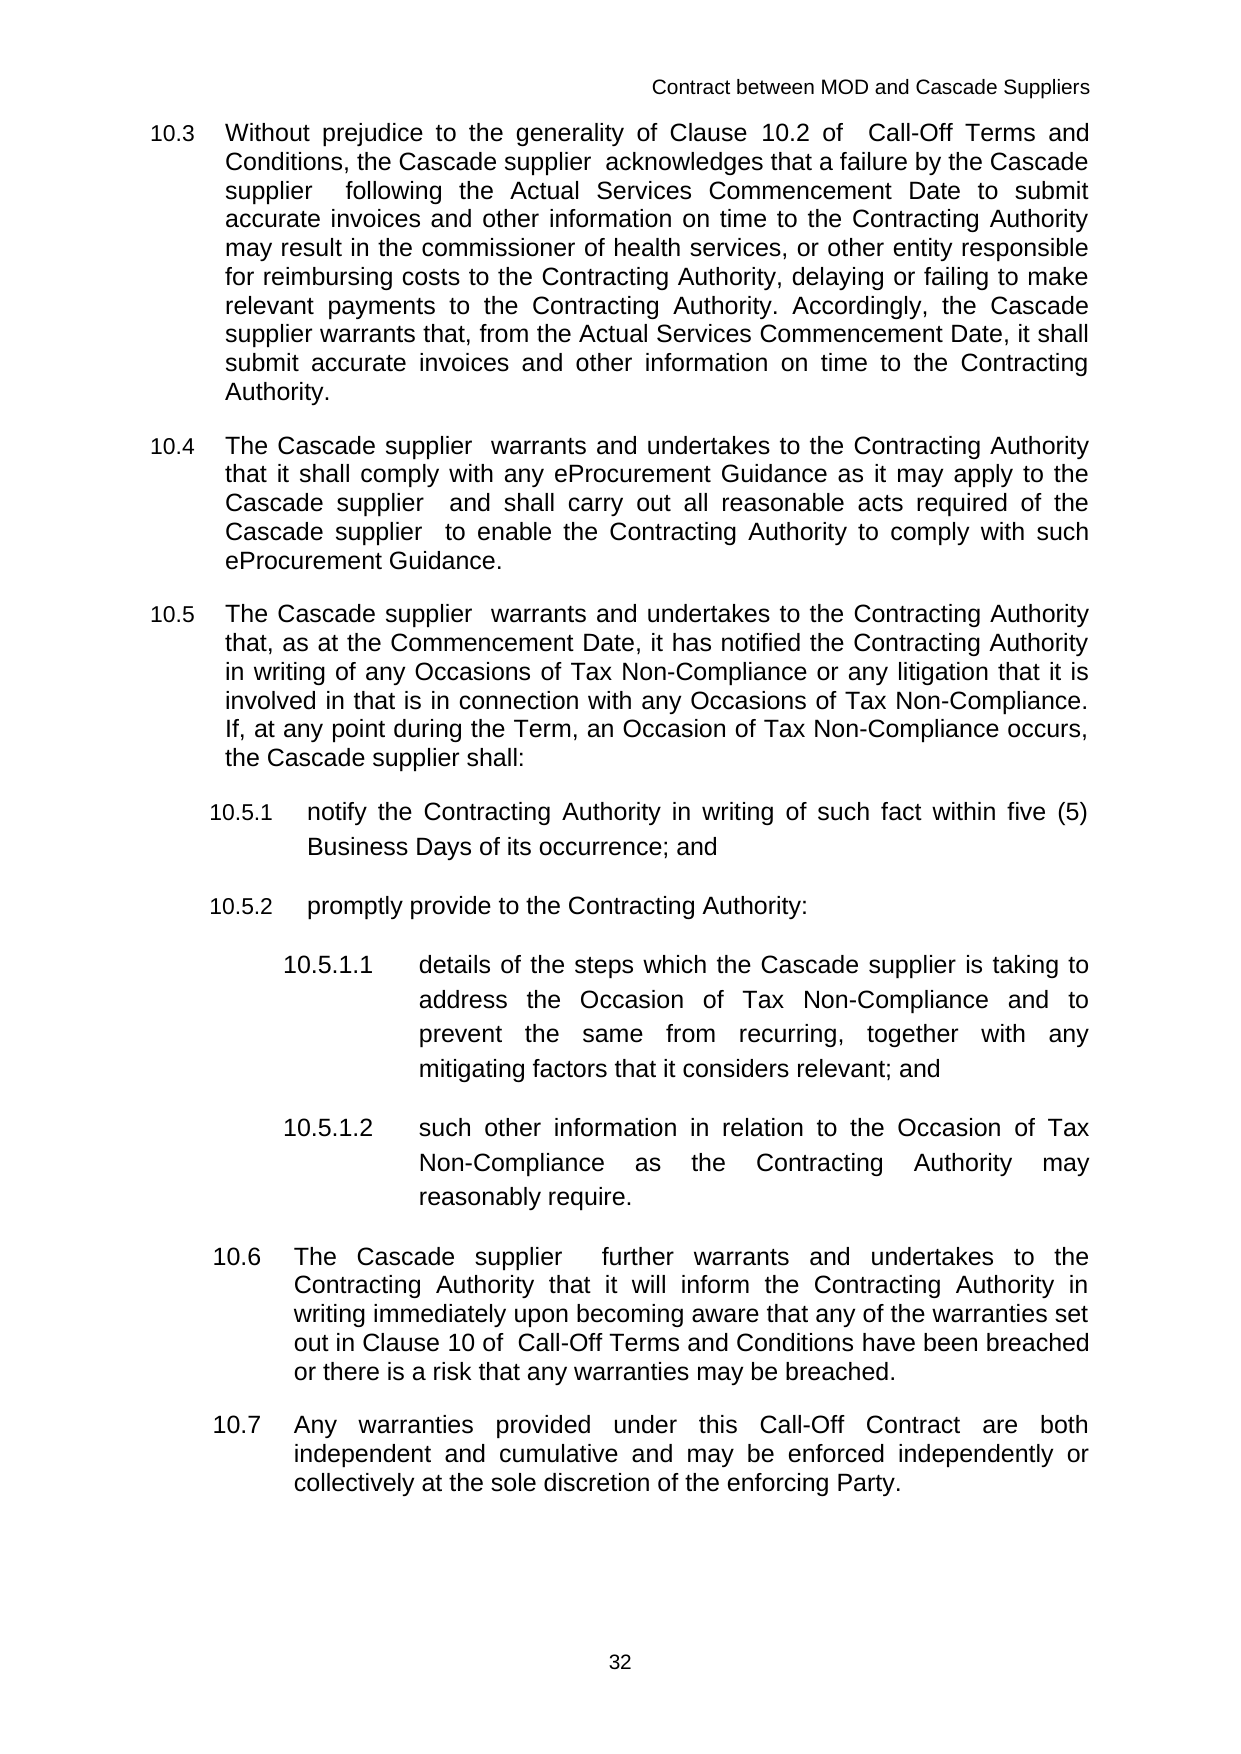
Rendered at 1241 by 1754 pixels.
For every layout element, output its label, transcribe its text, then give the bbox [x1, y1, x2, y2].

subtitle The Cascade supplier warrants and undertakes to the Contracting Authority that, as at the Commencement Date, it has notified the Contracting Authority in writing of any Occasions of Tax Non-Compliance or any litigation that it is involved in that is in connection with any Occasions of Tax Non-Compliance. If, at any point during the Term, an Occasion of Tax Non-Compliance occurs, the Cascade supplier shall: [150, 599, 1090, 772]
subtitle Any warranties provided under this Call-Off Contract are both independent and cumulative and may be enforced independently or collectively at the sole discretion of the enforcing Party. [212, 1411, 1090, 1497]
subtitle details of the steps which the Cascade supplier is taking to address the Occasion of Tax Non-Compliance and to prevent the same from recurring, together with any mitigating factors that it considers relevant; and [283, 950, 1090, 1083]
subtitle Without prejudice to the generality of Clause 10.2 of Schedule 2 Call-Off Terms and Conditions, the Cascade supplier acknowledges that a failure by the Cascade supplier following the Actual Services Commencement Date to submit accurate invoices and other information on time to the Contracting Authority may result in the commissioner of health services, or other entity responsible for reimbursing costs to the Contracting Authority, delaying or failing to make relevant payments to the Contracting Authority. Accordingly, the Cascade supplier warrants that, from the Actual Services Commencement Date, it shall submit accurate invoices and other information on time to the Contracting Authority. [150, 118, 1090, 406]
subtitle such other information in relation to the Occasion of Tax Non-Compliance as the Contracting Authority may reasonably require. [283, 1113, 1090, 1211]
subtitle notify the Contracting Authority in writing of such fact within five (5) Business Days of its occurrence; and [209, 797, 1090, 860]
subtitle The Cascade supplier further warrants and undertakes to the Contracting Authority that it will inform the Contracting Authority in writing immediately upon becoming aware that any of the warranties set out in Clause 10 of Schedule 2 Call-Off Terms and Conditions have been breached or there is a risk that any warranties may be breached. [212, 1242, 1090, 1386]
subtitle promptly provide to the Contracting Authority: [209, 891, 1090, 920]
subtitle The Cascade supplier warrants and undertakes to the Contracting Authority that it shall comply with any eProcurement Guidance as it may apply to the Cascade supplier and shall carry out all reasonable acts required of the Cascade supplier to enable the Contracting Authority to comply with such eProcurement Guidance. [150, 431, 1090, 574]
